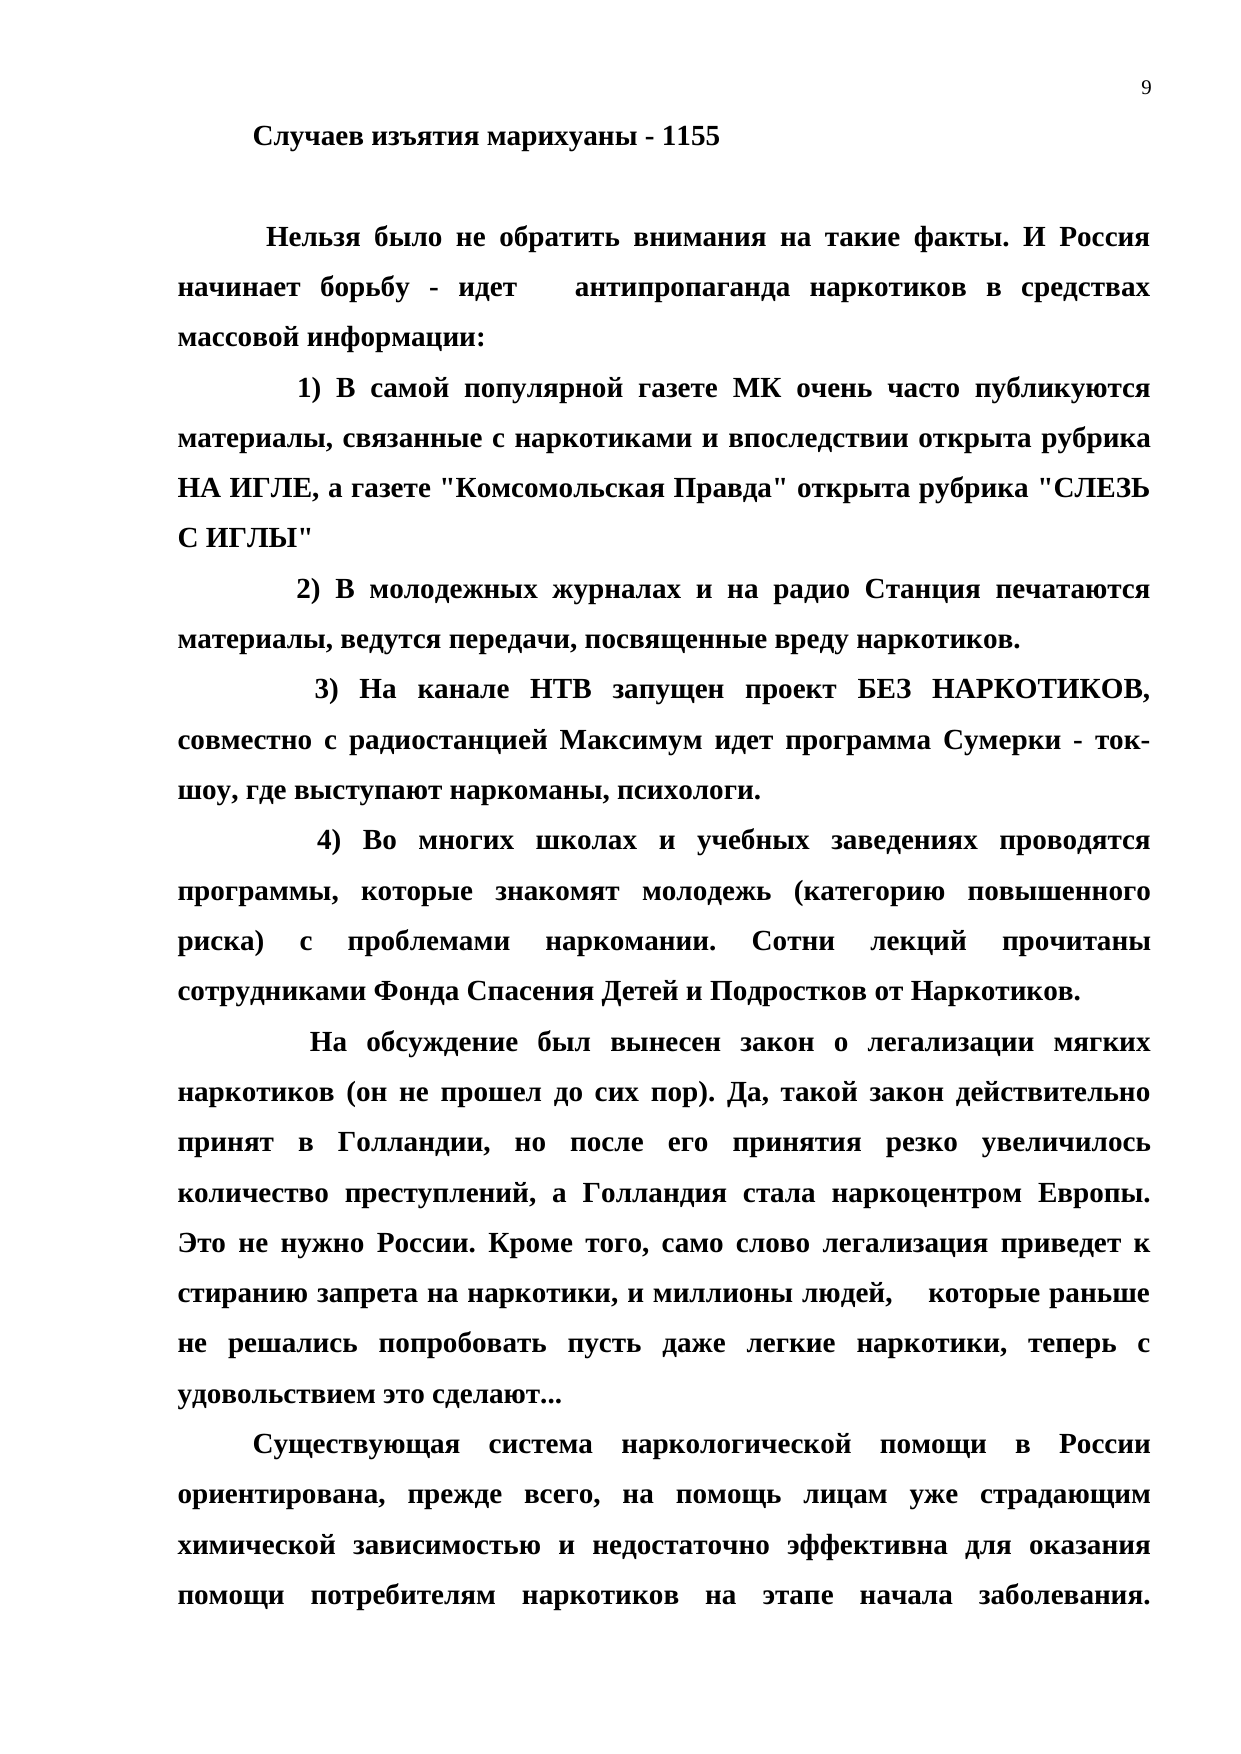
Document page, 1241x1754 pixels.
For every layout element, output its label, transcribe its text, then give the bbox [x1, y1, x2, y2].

text 3) На канале НТВ запущен проект БЕЗ НАРКОТИКОВ, совместно с радиостанцией Максимум идет программа Сумерки - ток-шоу, где выступают наркоманы, психологи. [177, 672, 1152, 806]
text 2) В молодежных журналах и на радио Станция печатаются материалы, ведутся передачи, посвященные вреду наркотиков. [177, 571, 1152, 655]
text Нельзя было не обратить внимания на такие факты. И Россия начинает борьбу - идет антипропаганда наркотиков в средствах массовой информации: [177, 219, 1152, 353]
text Случаев изъятия марихуаны - 1155 [177, 118, 1152, 152]
text 1) В самой популярной газете МК очень часто публикуются материалы, связанные с наркотиками и впоследствии открыта рубрика НА ИГЛЕ, а газете "Комсомольская Правда" открыта рубрика "СЛЕЗЬ С ИГЛЫ" [177, 370, 1152, 554]
text 4) Во многих школах и учебных заведениях проводятся программы, которые знакомят молодежь (категорию повышенного риска) с проблемами наркомании. Сотни лекций прочитаны сотрудниками Фонда Спасения Детей и Подростков от Наркотиков. [177, 822, 1152, 1007]
text На обсуждение был вынесен закон о легализации мягких наркотиков (он не прошел до сих пор). Да, такой закон действительно принят в Голландии, но после его принятия резко увеличилось количество преступлений, а Голландия стала наркоцентром Европы. Это не нужно России. Кроме того, само слово легализация приведет к стиранию запрета на наркотики, и миллионы людей, которые раньше не решались попробовать пусть даже легкие наркотики, теперь с удовольствием это сделают... [177, 1024, 1152, 1409]
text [177, 1426, 1152, 1611]
